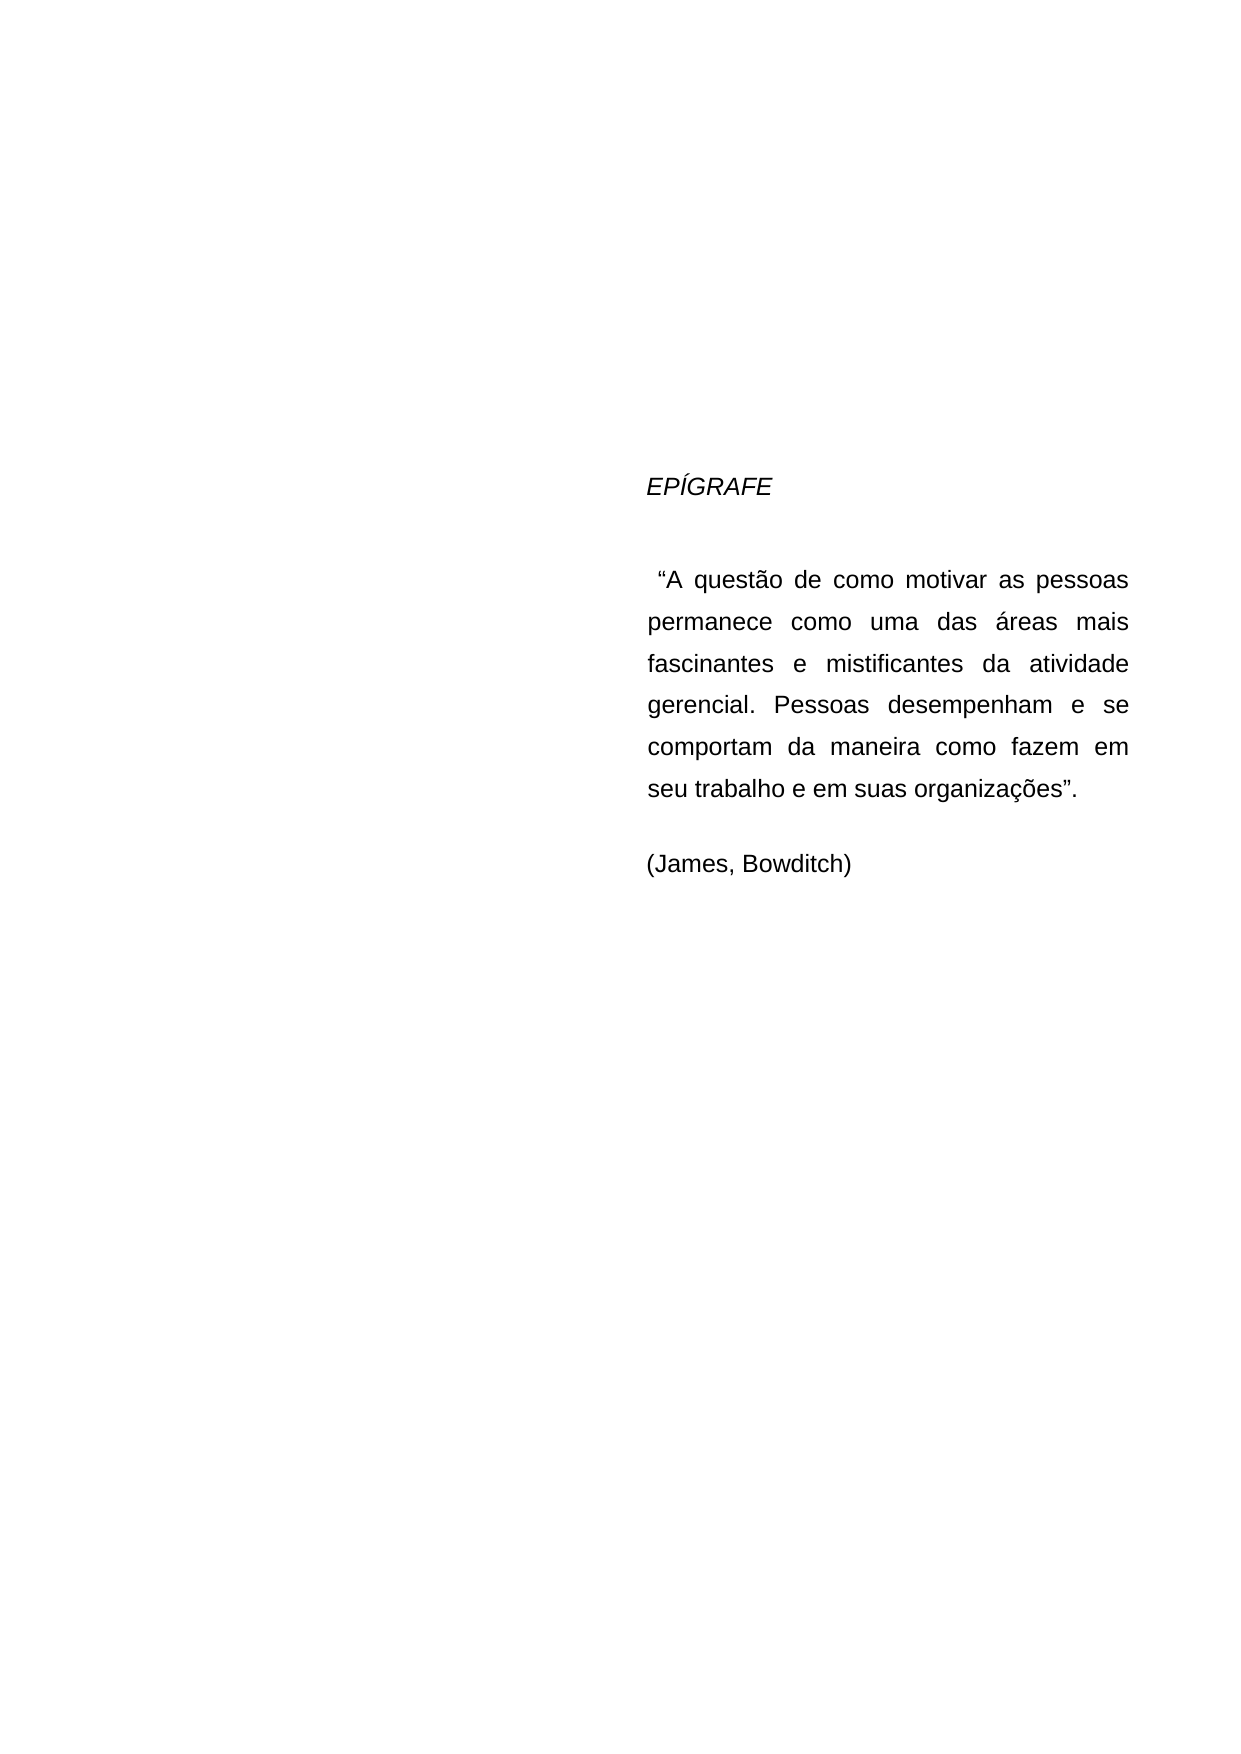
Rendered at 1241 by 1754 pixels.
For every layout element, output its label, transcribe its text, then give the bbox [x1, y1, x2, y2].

text “A questão de como motivar as pessoas permanece como uma das áreas mais fascinantes e mistificantes da atividade gerencial. Pessoas desempenham e se comportam da maneira como fazem em seu trabalho e em suas organizações”. [646, 565, 1130, 802]
text (James, Bowditch) [646, 849, 1240, 878]
text EPÍGRAFE [646, 472, 1240, 501]
